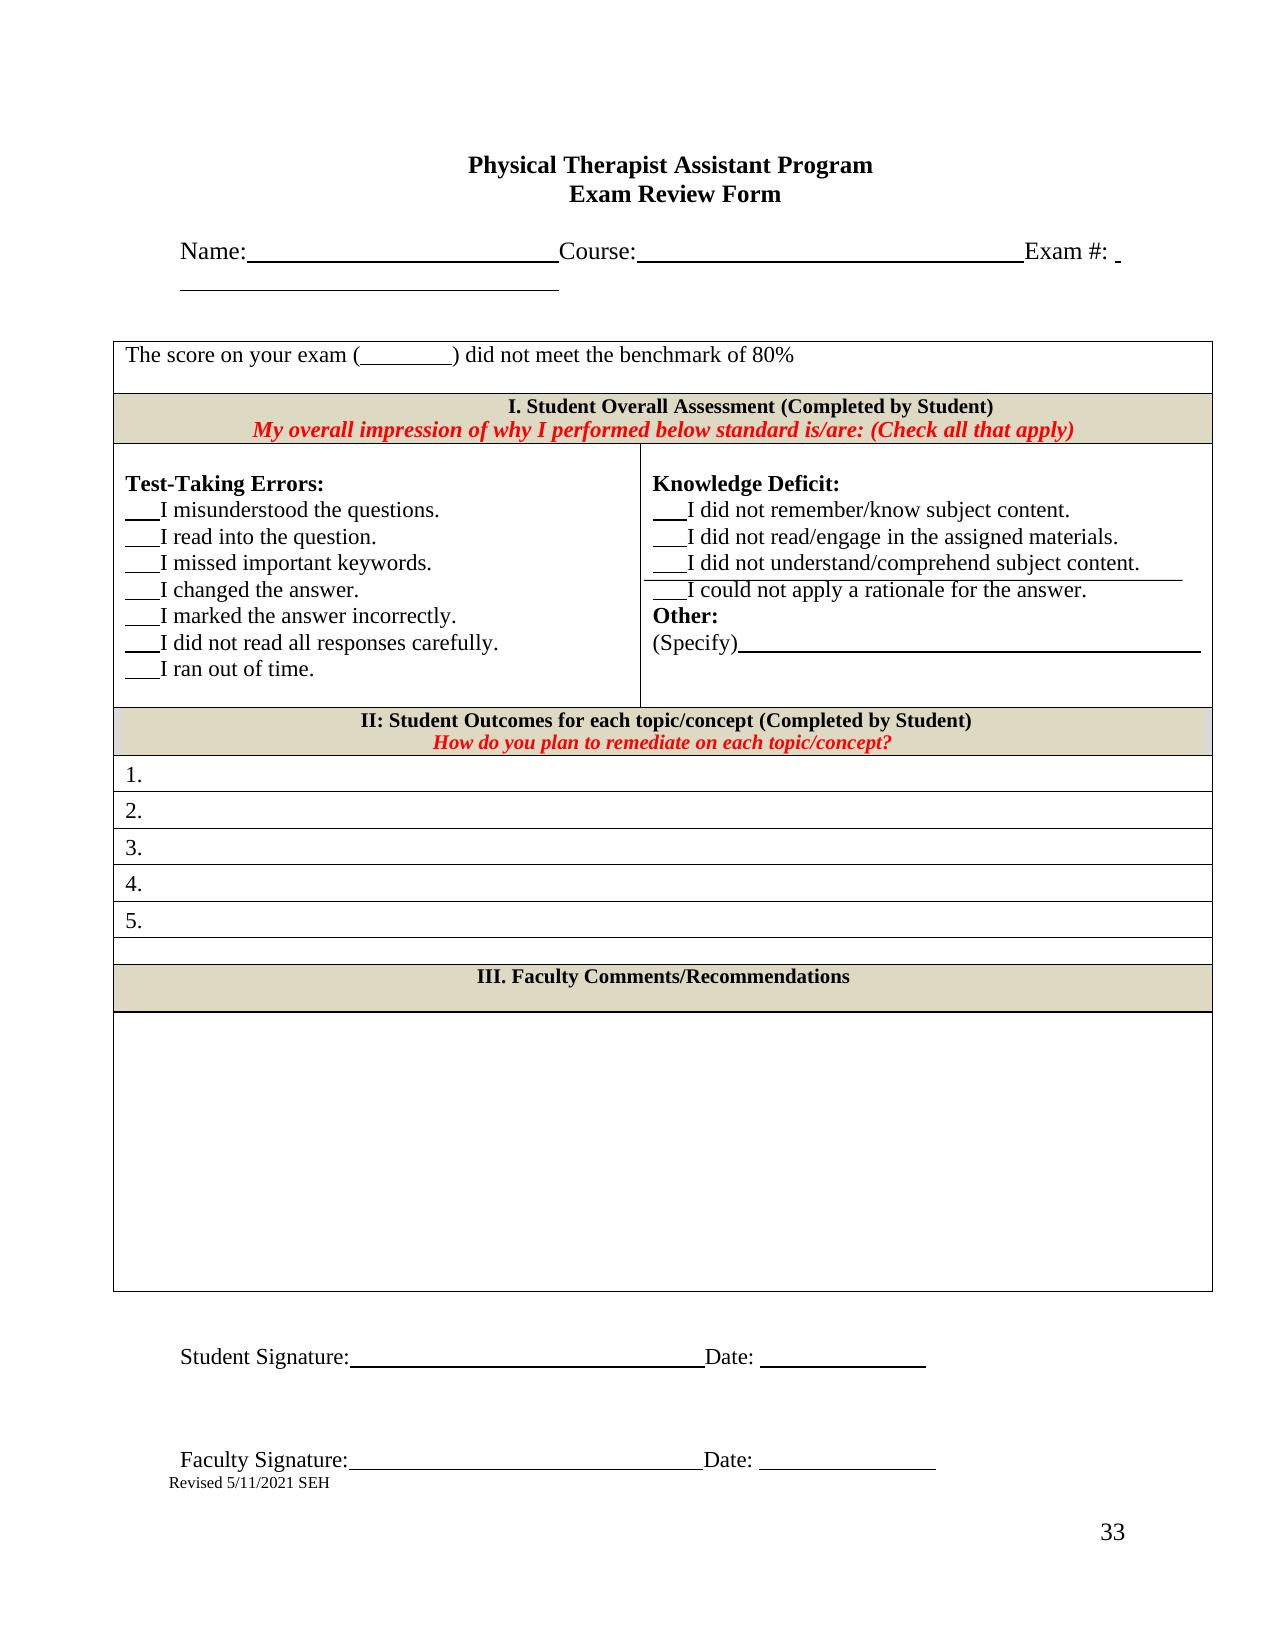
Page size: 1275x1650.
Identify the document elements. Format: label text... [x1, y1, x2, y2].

table_cell Knowledge Deficit: I did not remember/know subject content. I did not read/engage in the assigned materials. I did not understand/comprehend subject content. I could not apply a rationale for the answer. Other: (Specify) [641, 444, 1212, 707]
table_cell 5. [114, 902, 1212, 937]
table_cell II: Student Outcomes for each topic/concept (Completed by Student) How do you plan to remediate on each topic/concept? [122, 708, 1204, 755]
text Faculty Signature: Date: [180, 1446, 1125, 1472]
table_header The score on your exam ( ) did not meet the benchmark of 80% [114, 342, 1212, 393]
table_cell 1. [114, 756, 1212, 791]
table_cell I. Student Overall Assessment (Completed by Student) My overall impression of why I performed below standard is/are: (Check all that apply) [114, 394, 1212, 443]
text Student Signature: Date: [180, 1343, 1125, 1370]
table_cell III. Faculty Comments/Recommendations [114, 965, 1212, 1011]
text Revised 5/11/2021 SEH [169, 1472, 1125, 1492]
table_cell 2. [114, 792, 1212, 828]
table_cell 4. [114, 865, 1212, 901]
table_cell [114, 1013, 1212, 1291]
text Physical Therapist Assistant Program Exam Review Form [450, 150, 891, 207]
table_cell [1204, 708, 1212, 755]
table_cell [114, 938, 1212, 963]
text Name: Course: Exam #: [180, 236, 1125, 294]
table_cell Test-Taking Errors: I misunderstood the questions. I read into the question. I missed important keywords. I changed the answer. I marked the answer incorrectly. I did not read all responses carefully. I ran out of time. [114, 444, 640, 707]
table_cell [114, 708, 122, 755]
table_cell 3. [114, 829, 1212, 864]
